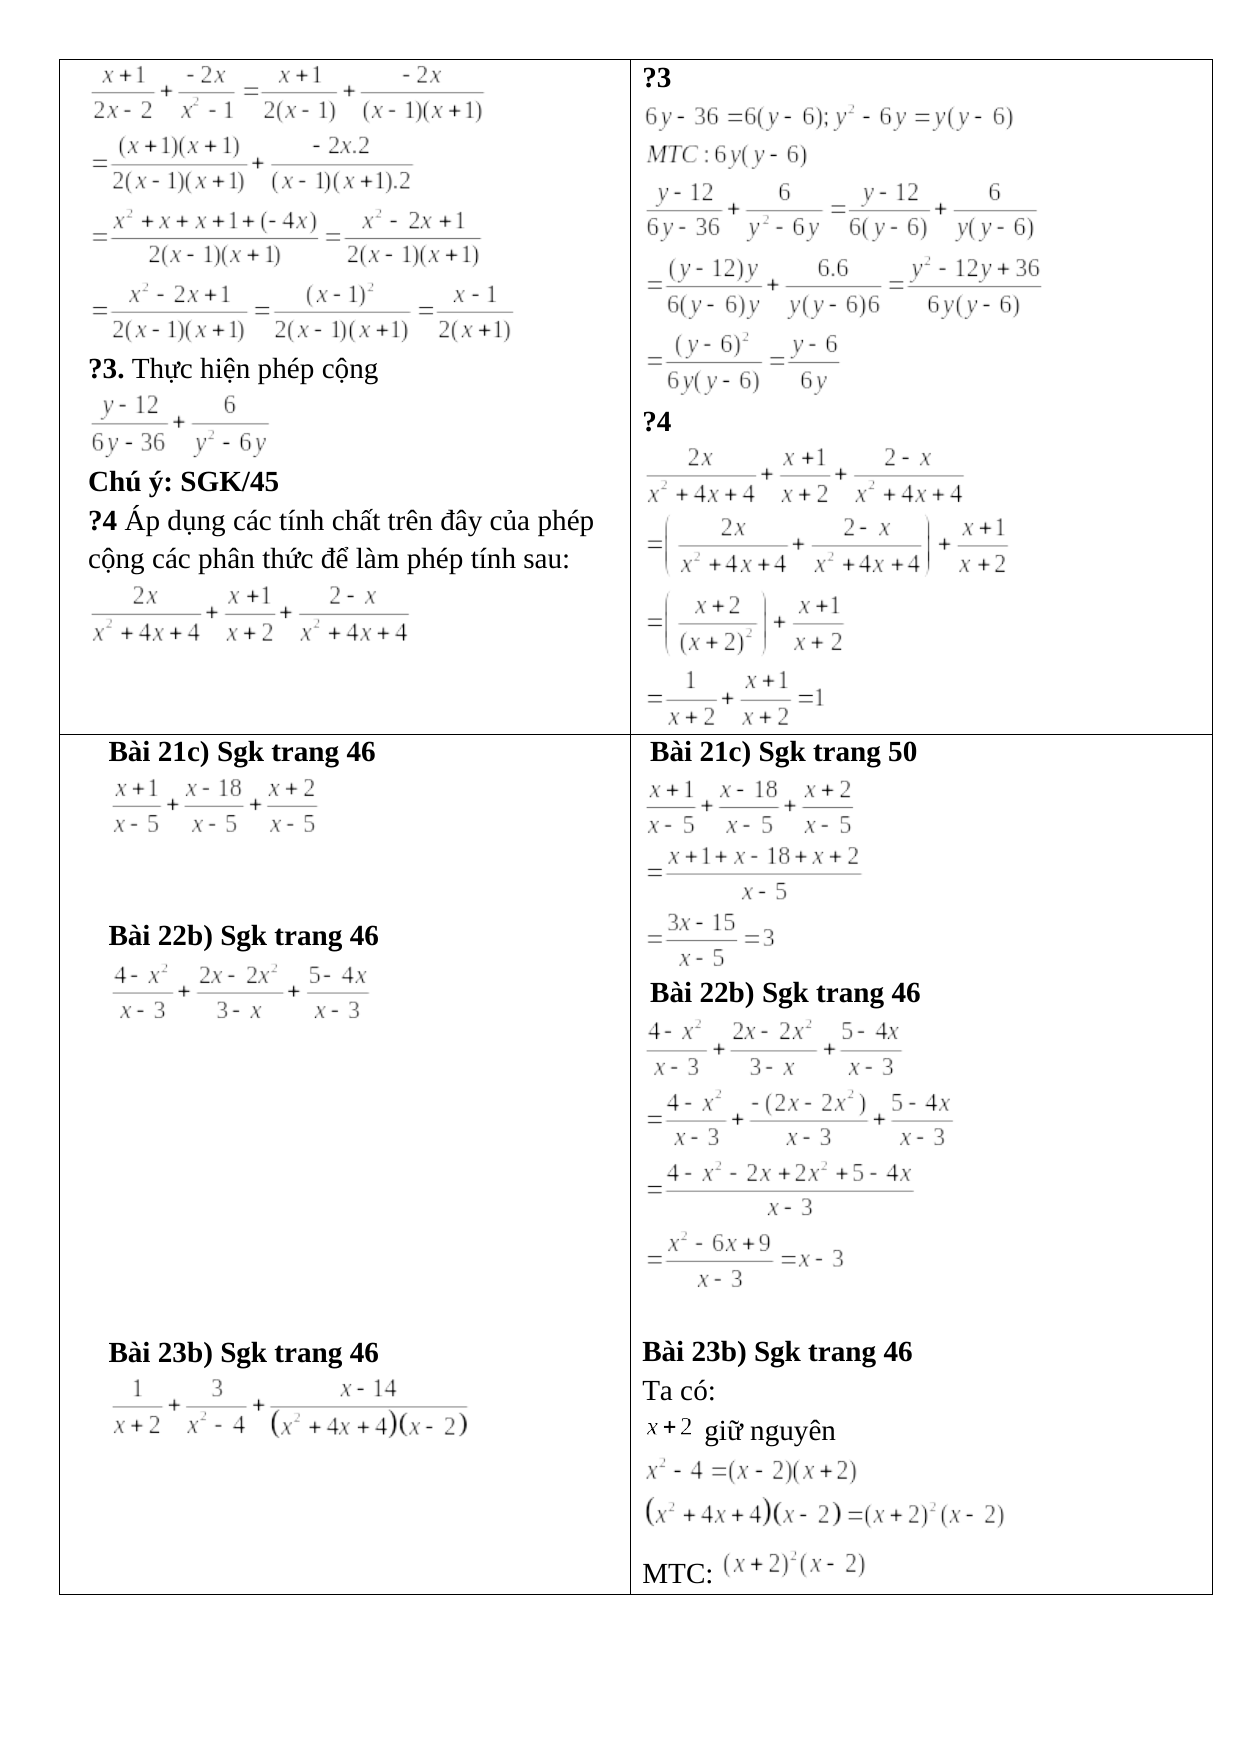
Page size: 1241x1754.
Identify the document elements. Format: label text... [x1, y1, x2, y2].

table_cell ?1 ?2 Ta có: ?3 ?4 [631, 60, 1212, 733]
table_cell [60, 60, 630, 733]
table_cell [60, 735, 630, 1594]
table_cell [631, 735, 1212, 1594]
